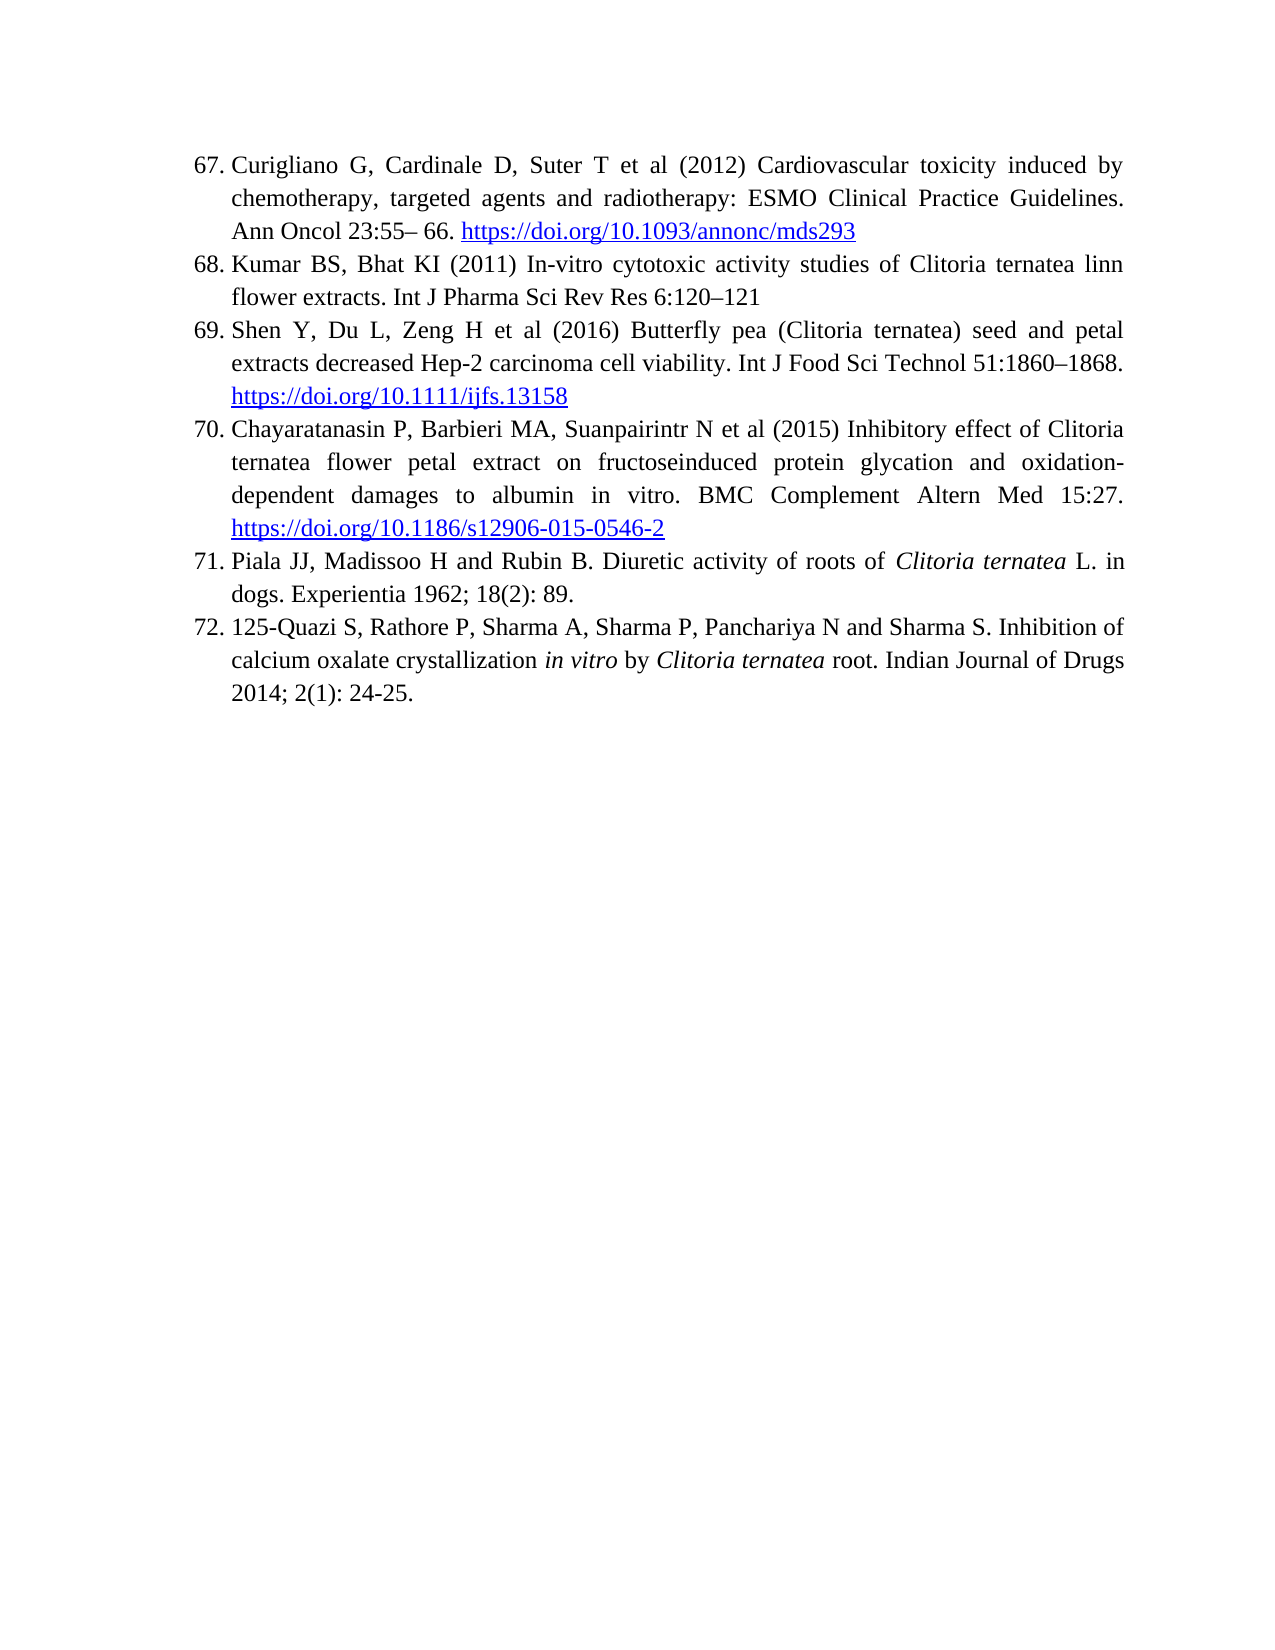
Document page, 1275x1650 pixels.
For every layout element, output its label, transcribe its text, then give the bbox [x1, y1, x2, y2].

list Curigliano G, Cardinale D, Suter T et al (2012) Cardiovascular toxicity induced by chemotherapy, targeted agents and radiotherapy: ESMO Clinical Practice Guidelines. Ann Oncol 23:55– 66. https://doi.org/10.1093/annonc/mds293 [194, 150, 1125, 245]
list Piala JJ, Madissoo H and Rubin B. Diuretic activity of roots of Clitoria ternatea L. in dogs. Experientia 1962; 18(2): 89. [194, 546, 1125, 608]
list Chayaratanasin P, Barbieri MA, Suanpairintr N et al (2015) Inhibitory effect of Clitoria ternatea flower petal extract on fructoseinduced protein glycation and oxidation-dependent damages to albumin in vitro. BMC Complement Altern Med 15:27. https://doi.org/10.1186/s12906-015-0546-2 [194, 414, 1125, 542]
list Shen Y, Du L, Zeng H et al (2016) Butterfly pea (Clitoria ternatea) seed and petal extracts decreased Hep-2 carcinoma cell viability. Int J Food Sci Technol 51:1860–1868. https://doi.org/10.1111/ijfs.13158 [194, 315, 1125, 410]
list Kumar BS, Bhat KI (2011) In-vitro cytotoxic activity studies of Clitoria ternatea linn flower extracts. Int J Pharma Sci Rev Res 6:120–121 [194, 249, 1125, 311]
list 125-Quazi S, Rathore P, Sharma A, Sharma P, Panchariya N and Sharma S. Inhibition of calcium oxalate crystallization in vitro by Clitoria ternatea root. Indian Journal of Drugs 2014; 2(1): 24-25. [194, 612, 1125, 707]
